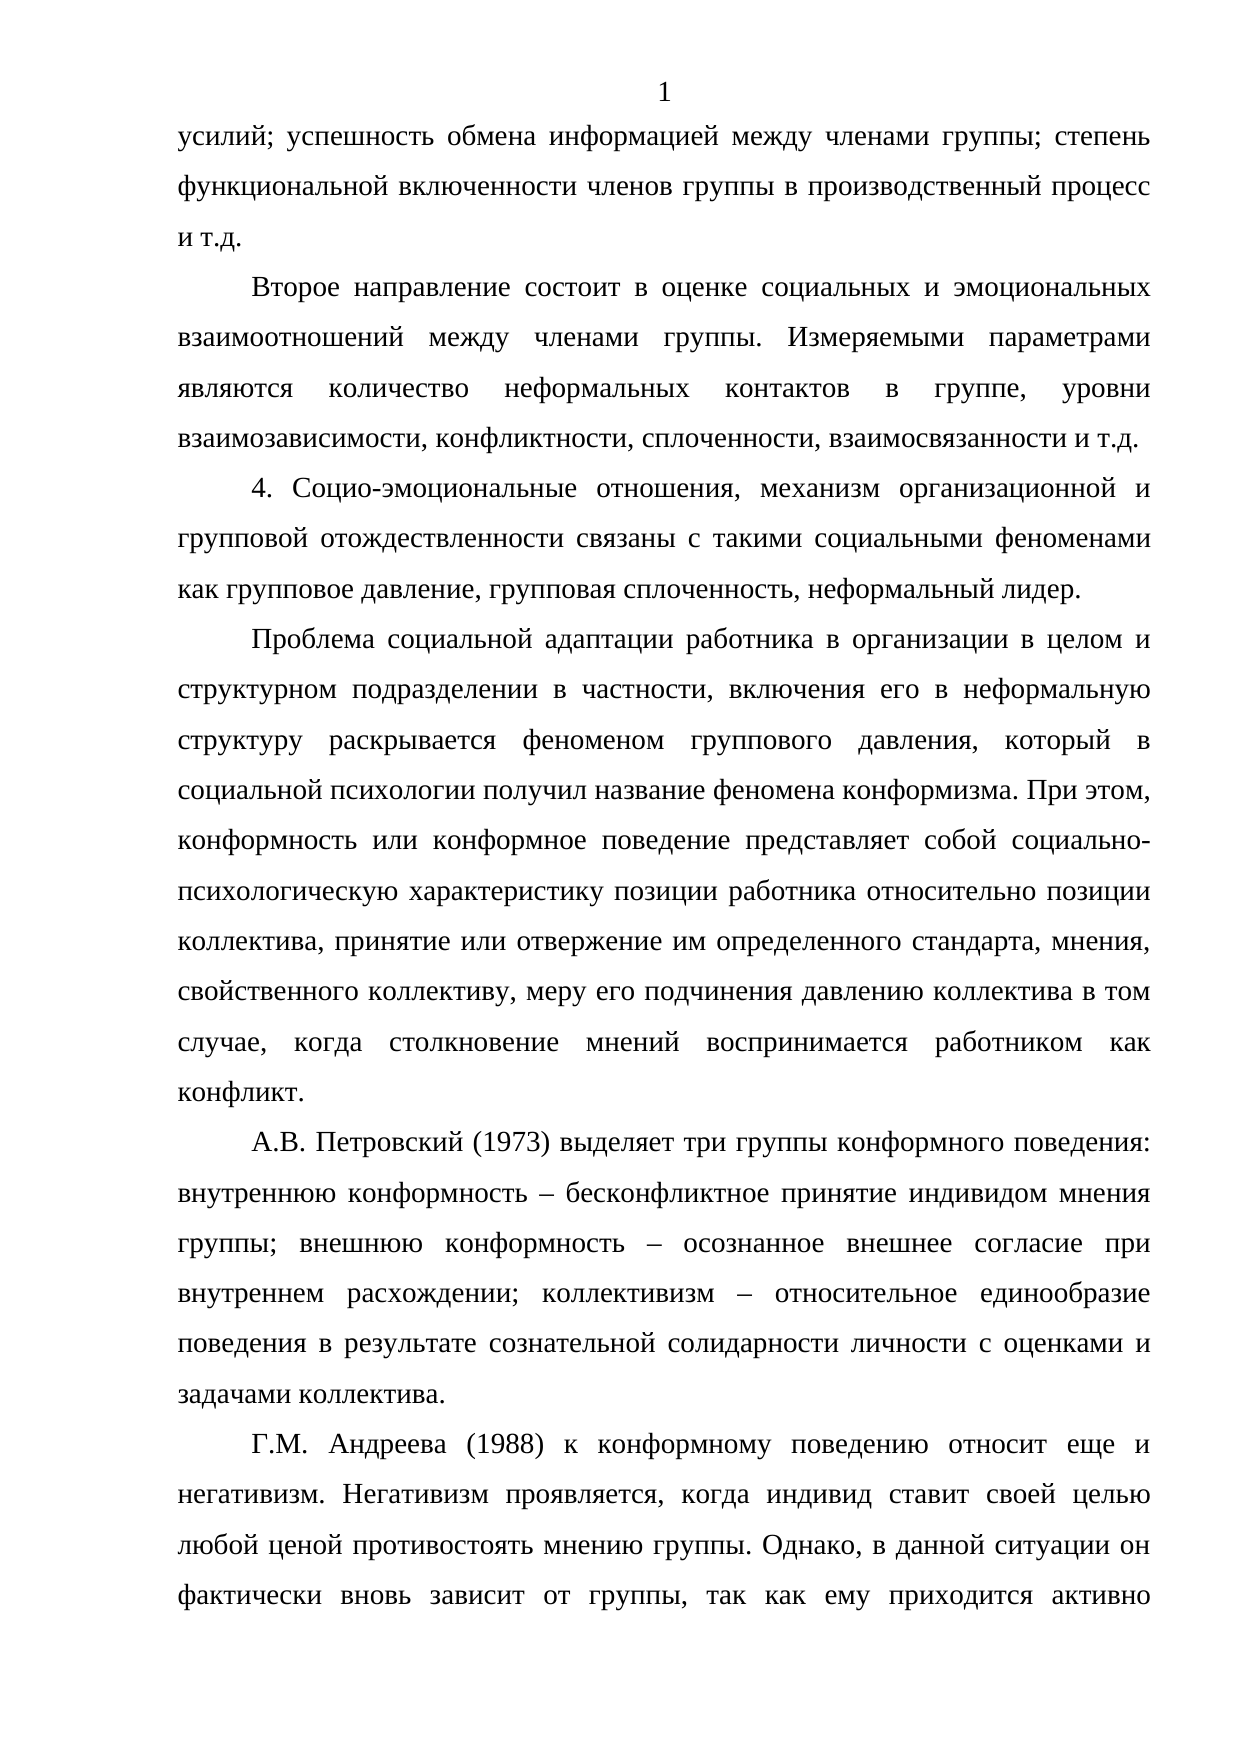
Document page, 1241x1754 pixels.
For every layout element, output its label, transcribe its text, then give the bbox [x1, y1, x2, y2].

text Второе направление состоит в оценке социальных и эмоциональных взаимоотношений между членами группы. Измеряемыми параметрами являются количество неформальных контактов в группе, уровни взаимозависимости, конфликтности, сплоченности, взаимосвязанности и т.д. [177, 269, 1152, 453]
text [177, 1426, 1152, 1611]
text А.В. Петровский (1973) выделяет три группы конформного поведения: внутреннюю конформность – бесконфликтное принятие индивидом мнения группы; внешнюю конформность – осознанное внешнее согласие при внутреннем расхождении; коллективизм – относительное единообразие поведения в результате сознательной солидарности личности с оценками и задачами коллектива. [177, 1124, 1152, 1409]
text Проблема социальной адаптации работника в организации в целом и структурном подразделении в частности, включения его в неформальную структуру раскрывается феноменом группового давления, который в социальной психологии получил название феномена конформизма. При этом, конформность или конформное поведение представляет собой социально-психологическую характеристику позиции работника относительно позиции коллектива, принятие или отвержение им определенного стандарта, мнения, свойственного коллективу, меру его подчинения давлению коллектива в том случае, когда столкновение мнений воспринимается работником как конфликт. [177, 621, 1152, 1108]
text 4. Социо-эмоциональные отношения, механизм организационной и групповой отождествленности связаны с такими социальными феноменами как групповое давление, групповая сплоченность, неформальный лидер. [177, 470, 1152, 604]
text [177, 118, 1152, 252]
